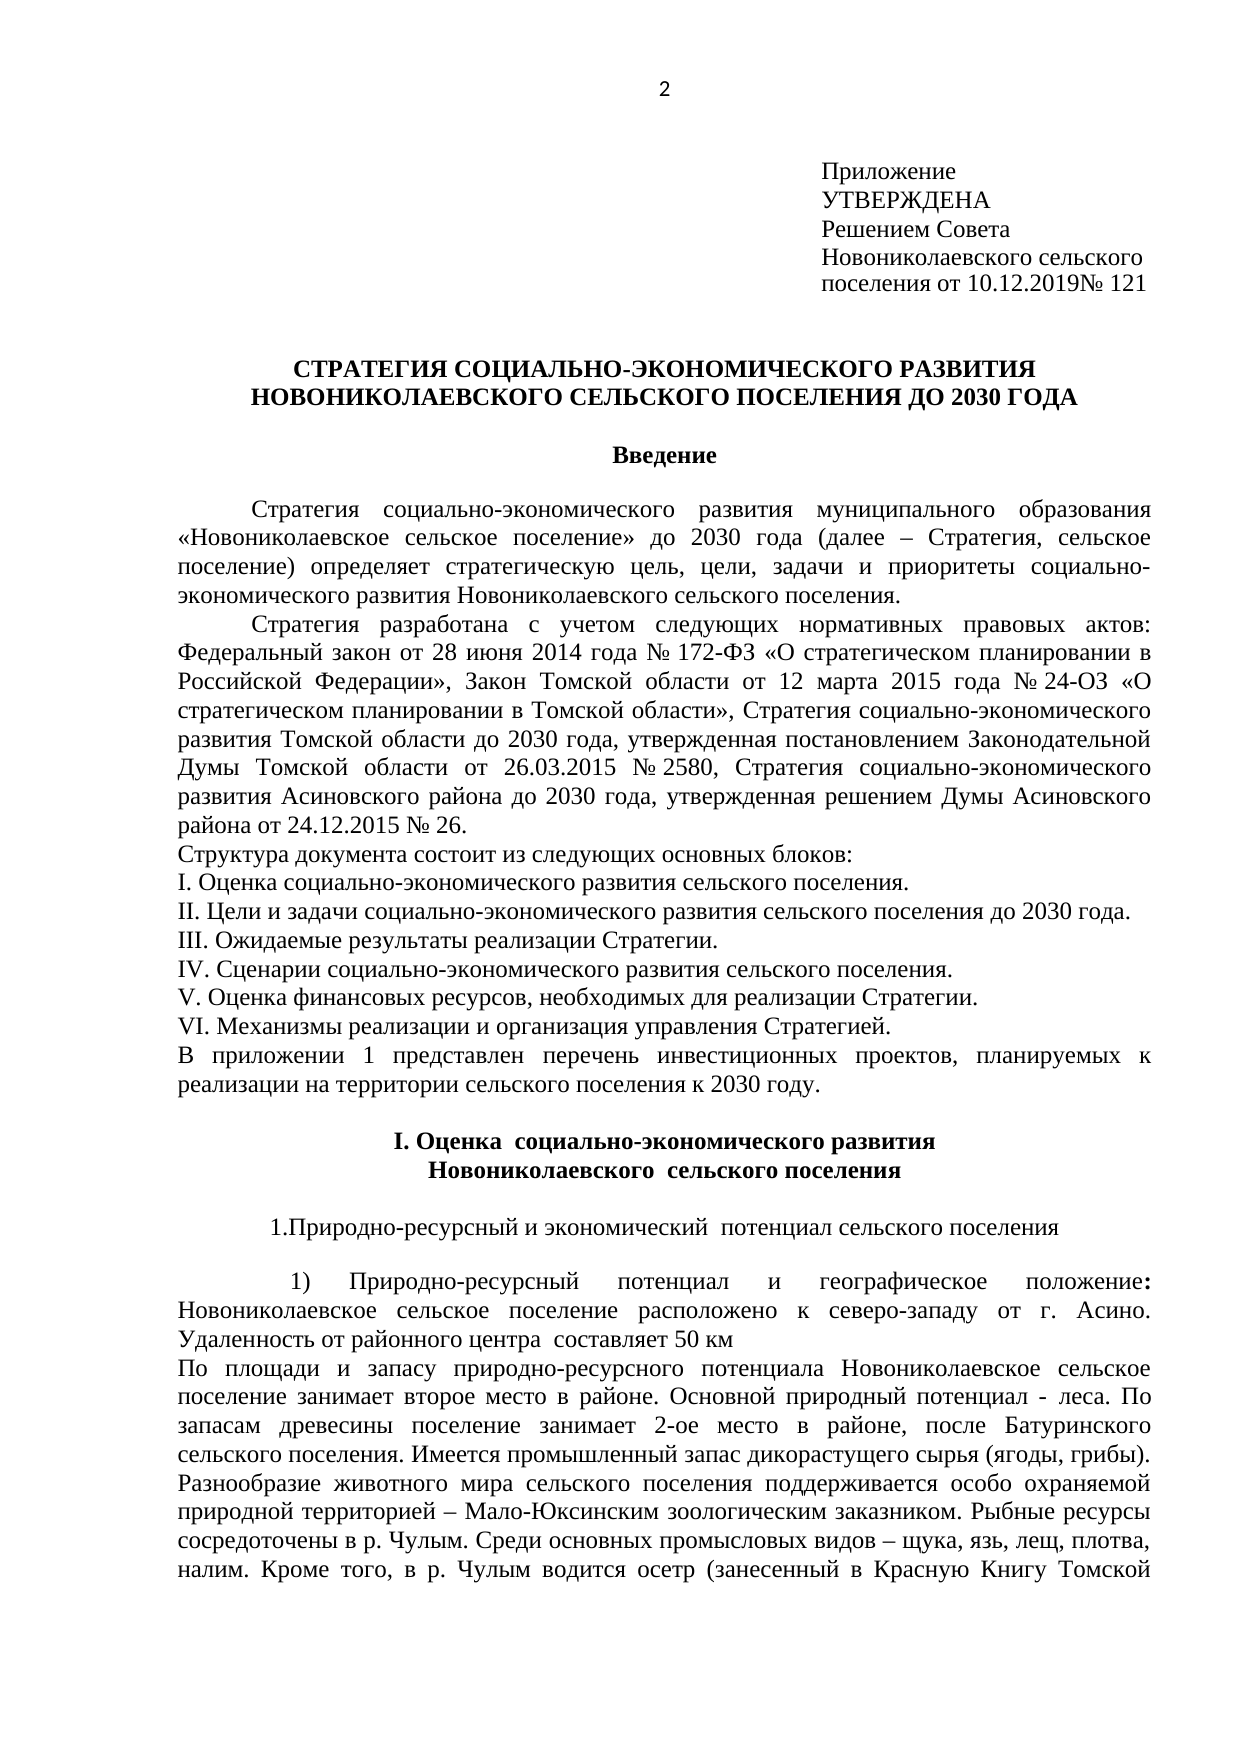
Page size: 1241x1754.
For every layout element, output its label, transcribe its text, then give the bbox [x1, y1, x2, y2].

text Приложение [177, 156, 1152, 185]
text Стратегия разработана с учетом следующих нормативных правовых актов: Федеральный закон от 28 июня 2014 года № 172-ФЗ «О стратегическом планировании в Российской Федерации», Закон Томской области от 12 марта 2015 года № 24-ОЗ «О стратегическом планировании в Томской области», Стратегия социально-экономического развития Томской области до 2030 года, утвержденная постановлением Законодательной Думы Томской области от 26.03.2015 № 2580, Стратегия социально-экономического развития Асиновского района до 2030 года, утвержденная решением Думы Асиновского района от 24.12.2015 № 26. [177, 609, 1152, 839]
text II. Цели и задачи социально-экономического развития сельского поселения до 2030 года. [177, 896, 1152, 925]
text VI. Механизмы реализации и организация управления Стратегией. [177, 1011, 1152, 1040]
text Решением Совета [177, 214, 1152, 242]
text 1) Природно-ресурсный потенциал и географическое положение: Новониколаевское сельское поселение расположено к северо-западу от г. Асино. Удаленность от районного центра составляет 50 км [177, 1266, 1152, 1353]
text Новониколаевского сельского [177, 242, 1152, 271]
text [177, 1353, 1152, 1583]
text НОВОНИКОЛАЕВСКОГО СЕЛЬСКОГО ПОСЕЛЕНИЯ ДО 2030 ГОДА [177, 382, 1152, 411]
text Стратегия социально-экономического развития муниципального образования «Новониколаевское сельское поселение» до 2030 года (далее – Стратегия, сельское поселение) определяет стратегическую цель, цели, задачи и приоритеты социально-экономического развития Новониколаевского сельского поселения. [177, 494, 1152, 609]
text 1.Природно-ресурсный и экономический потенциал сельского поселения [177, 1212, 1152, 1241]
text В приложении 1 представлен перечень инвестиционных проектов, планируемых к реализации на территории сельского поселения к 2030 году. [177, 1040, 1152, 1097]
text Структура документа состоит из следующих основных блоков: [177, 839, 1152, 867]
text I. Оценка социально-экономического развития [177, 1126, 1152, 1155]
text УТВЕРЖДЕНА [177, 185, 1152, 214]
text поселения от 10.12.2019№ 121 [177, 271, 1152, 296]
text СТРАТЕГИЯ СОЦИАЛЬНО-ЭКОНОМИЧЕСКОГО РАЗВИТИЯ [177, 354, 1152, 382]
text IV. Сценарии социально-экономического развития сельского поселения. [177, 954, 1152, 982]
text Введение [177, 440, 1152, 469]
text Новониколаевского сельского поселения [177, 1155, 1152, 1184]
text III. Ожидаемые результаты реализации Стратегии. [177, 925, 1152, 954]
text V. Оценка финансовых ресурсов, необходимых для реализации Стратегии. [177, 982, 1152, 1011]
text I. Оценка социально-экономического развития сельского поселения. [177, 867, 1152, 896]
